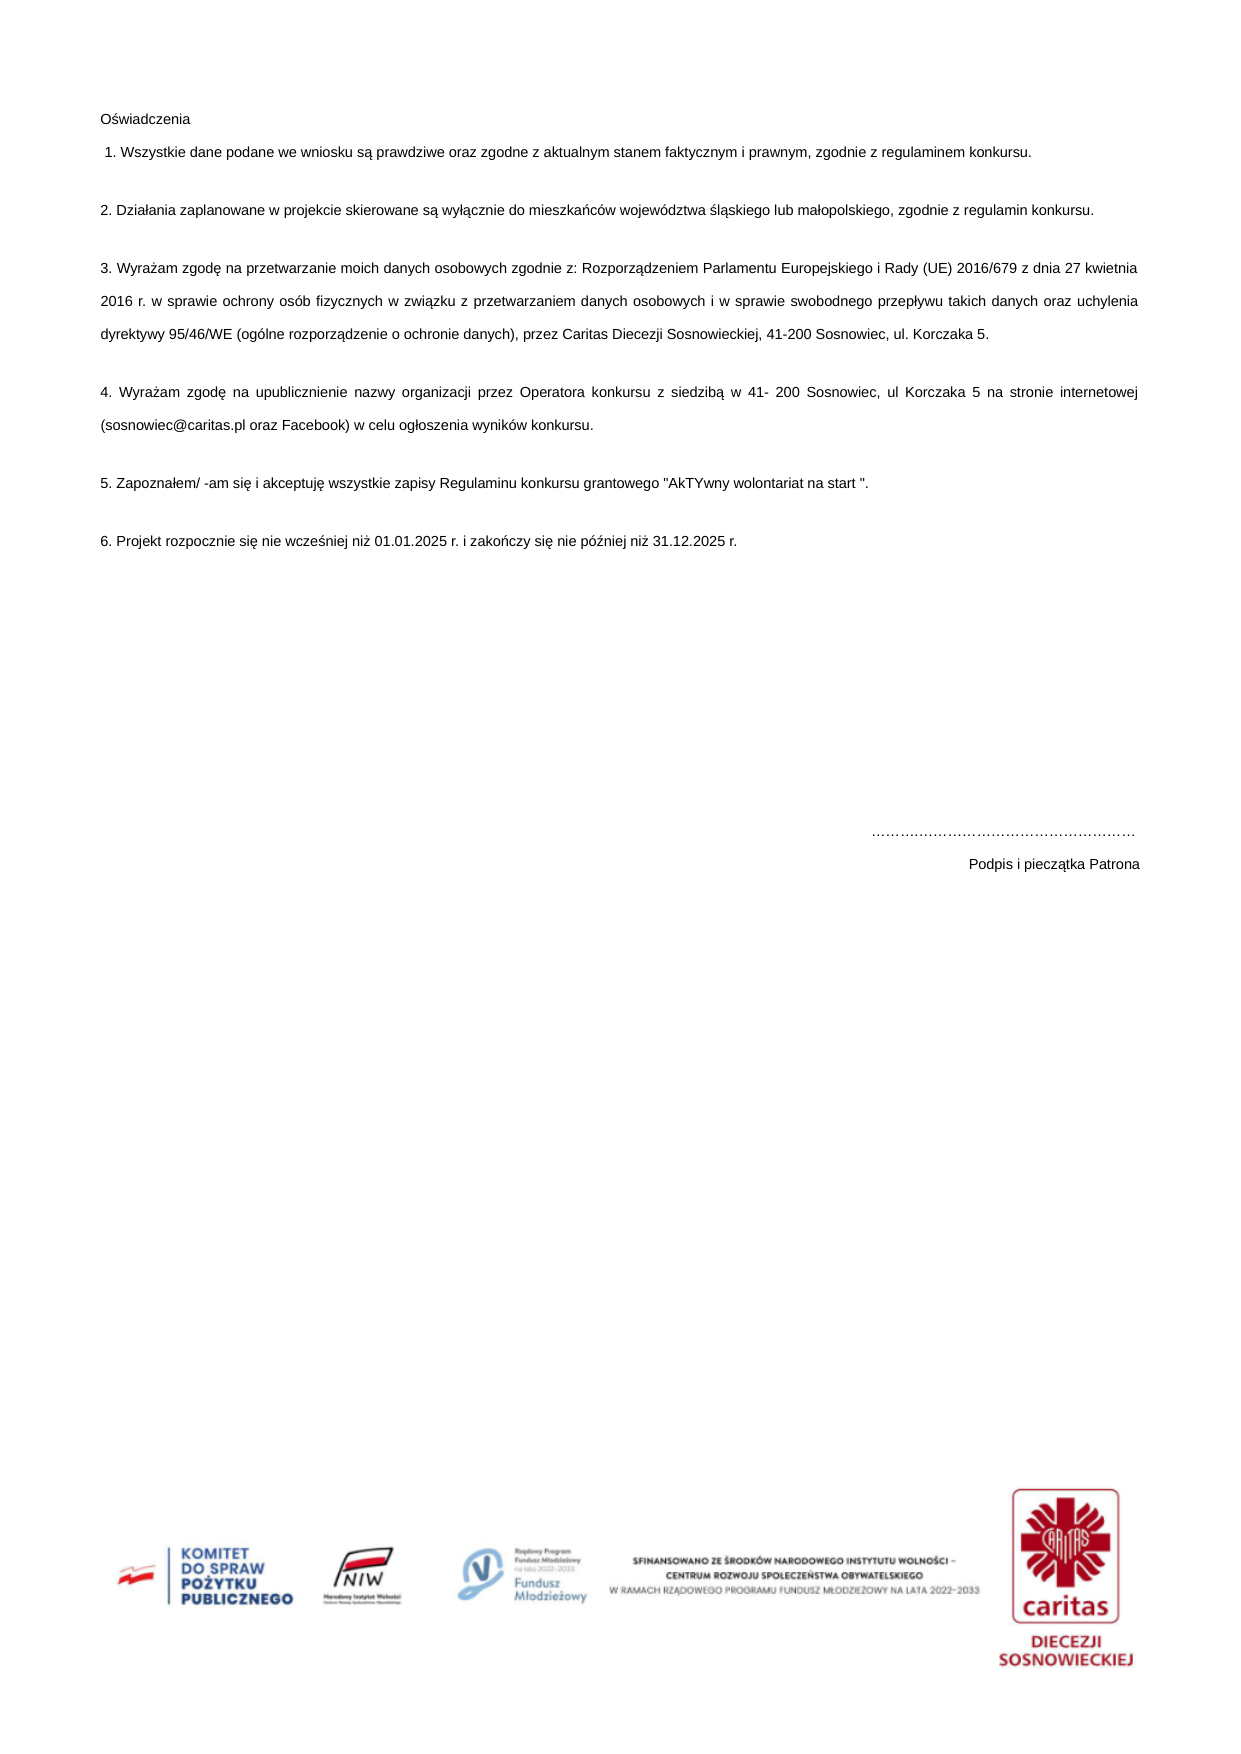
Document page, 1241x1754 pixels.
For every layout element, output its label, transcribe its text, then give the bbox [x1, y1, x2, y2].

text Oświadczenia 1. Wszystkie dane podane we wniosku są prawdziwe oraz zgodne z aktualnym stanem faktycznym i prawnym, zgodnie z regulaminem konkursu. [100, 99, 1140, 161]
text ……….……………………………………… Podpis i pieczątka Patrona [100, 811, 1140, 877]
text 5. Zapoznałem/ -am się i akceptuję wszystkie zapisy Regulaminu konkursu grantowego "AkTYwny wolontariat na start ". [100, 463, 1140, 492]
text 3. Wyrażam zgodę na przetwarzanie moich danych osobowych zgodnie z: Rozporządzeniem Parlamentu Europejskiego i Rady (UE) 2016/679 z dnia 27 kwietnia 2016 r. w sprawie ochrony osób fizycznych w związku z przetwarzaniem danych osobowych i w sprawie swobodnego przepływu takich danych oraz uchylenia dyrektywy 95/46/WE (ogólne rozporządzenie o ochronie danych), przez Caritas Diecezji Sosnowieckiej, 41-200 Sosnowiec, ul. Korczaka 5. [100, 248, 1140, 343]
picture [100, 1477, 1140, 1682]
text 2. Działania zaplanowane w projekcie skierowane są wyłącznie do mieszkańców województwa śląskiego lub małopolskiego, zgodnie z regulamin konkursu. [100, 190, 1140, 219]
text 6. Projekt rozpocznie się nie wcześniej niż 01.01.2025 r. i zakończy się nie później niż 31.12.2025 r. [100, 521, 1140, 550]
text 4. Wyrażam zgodę na upublicznienie nazwy organizacji przez Operatora konkursu z siedzibą w 41- 200 Sosnowiec, ul Korczaka 5 na stronie internetowej (sosnowiec@caritas.pl oraz Facebook) w celu ogłoszenia wyników konkursu. [100, 372, 1140, 434]
